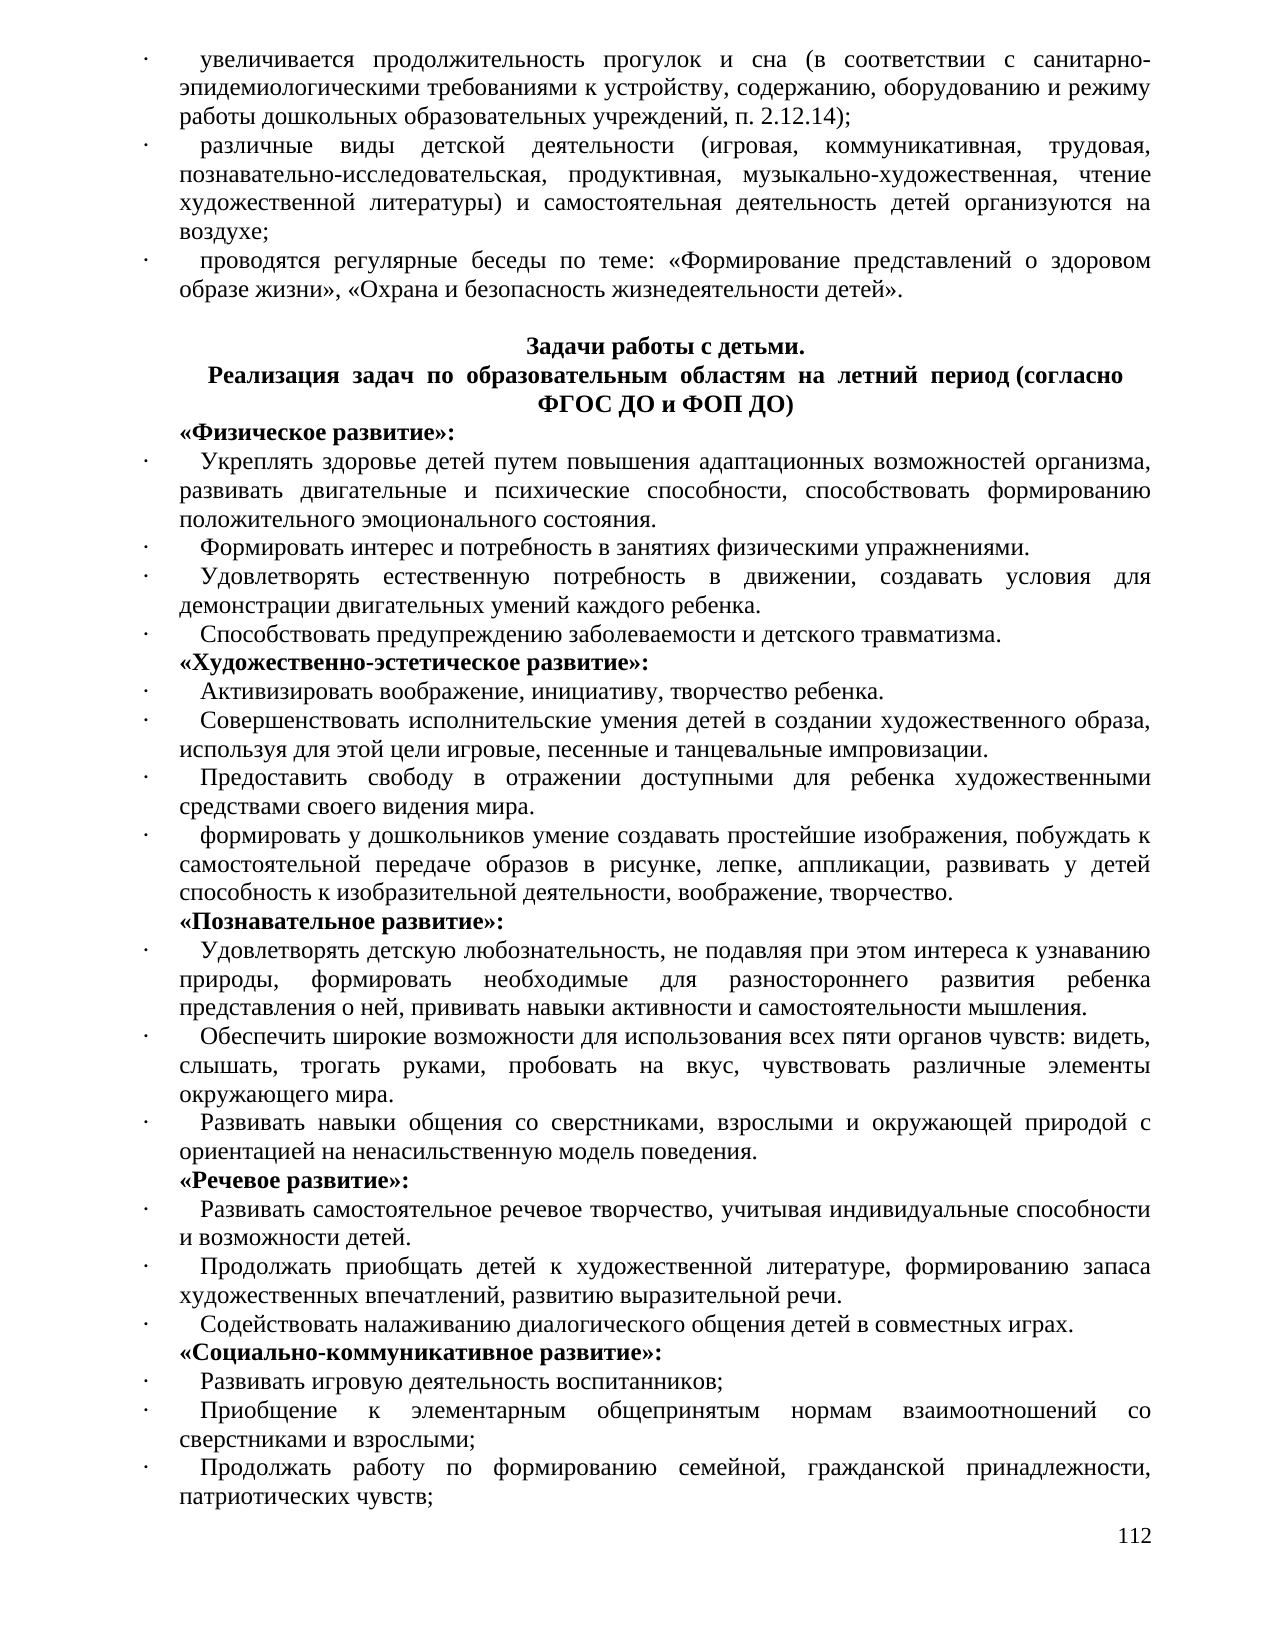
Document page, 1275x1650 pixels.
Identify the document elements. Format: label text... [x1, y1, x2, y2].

text · Укреплять здоровье детей путем повышения адаптационных возможностей организма, развивать двигательные и психические способности, способствовать формированию положительного эмоционального состояния. [142, 446, 1152, 532]
text · увеличивается продолжительность прогулок и сна (в соответствии с санитарно-эпидемиологическими требованиями к устройству, содержанию, оборудованию и режиму работы дошкольных образовательных учреждений, п. 2.12.14); [142, 44, 1152, 130]
text · Продолжать приобщать детей к художественной литературе, формированию запаса художественных впечатлений, развитию выразительной речи. [142, 1251, 1152, 1309]
text «Физическое развитие»: [179, 417, 1152, 446]
text · Удовлетворять детскую любознательность, не подавляя при этом интереса к узнаванию природы, формировать необходимые для разностороннего развития ребенка представления о ней, прививать навыки активности и самостоятельности мышления. [142, 935, 1152, 1021]
text · Формировать интерес и потребность в занятиях физическими упражнениями. [142, 532, 1152, 561]
text «Познавательное развитие»: [179, 906, 1152, 935]
text «Социально-коммуникативное развитие»: [179, 1337, 1152, 1366]
text Задачи работы с детьми. [179, 331, 1152, 360]
text «Речевое развитие»: [179, 1165, 1152, 1194]
text · Продолжать работу по формированию семейной, гражданской принадлежности, патриотических чувств; [142, 1452, 1152, 1510]
text · проводятся регулярные беседы по теме: «Формирование представлений о здоровом образе жизни», «Охрана и безопасность жизнедеятельности детей». [142, 245, 1152, 302]
text · Содействовать налаживанию диалогического общения детей в совместных играх. [142, 1309, 1152, 1337]
text · Активизировать воображение, инициативу, творчество ребенка. [142, 676, 1152, 705]
text · Обеспечить широкие возможности для использования всех пяти органов чувств: видеть, слышать, трогать руками, пробовать на вкус, чувствовать различные элементы окружающего мира. [142, 1021, 1152, 1107]
text · Развивать навыки общения со сверстниками, взрослыми и окружающей природой с ориентацией на ненасильственную модель поведения. [142, 1107, 1152, 1165]
text · формировать у дошкольников умение создавать простейшие изображения, побуждать к самостоятельной передаче образов в рисунке, лепке, аппликации, развивать у детей способность к изобразительной деятельности, воображение, творчество. [142, 820, 1152, 906]
text · Развивать самостоятельное речевое творчество, учитывая индивидуальные способности и возможности детей. [142, 1194, 1152, 1251]
text · различные виды детской деятельности (игровая, коммуникативная, трудовая, познавательно-исследовательская, продуктивная, музыкально-художественная, чтение художественной литературы) и самостоятельная деятельность детей организуются на воздухе; [142, 130, 1152, 245]
text · Предоставить свободу в отражении доступными для ребенка художественными средствами своего видения мира. [142, 762, 1152, 820]
text · Приобщение к элементарным общепринятым нормам взаимоотношений со сверстниками и взрослыми; [142, 1395, 1152, 1452]
text · Удовлетворять естественную потребность в движении, создавать условия для демонстрации двигательных умений каждого ребенка. [142, 561, 1152, 619]
text · Развивать игровую деятельность воспитанников; [142, 1366, 1152, 1395]
text «Художественно-эстетическое развитие»: [179, 647, 1152, 676]
text Реализация задач по образовательным областям на летний период (согласно ФГОС ДО и ФОП ДО) [179, 360, 1152, 417]
text · Совершенствовать исполнительские умения детей в создании художественного образа, используя для этой цели игровые, песенные и танцевальные импровизации. [142, 705, 1152, 762]
text · Способствовать предупреждению заболеваемости и детского травматизма. [142, 619, 1152, 647]
